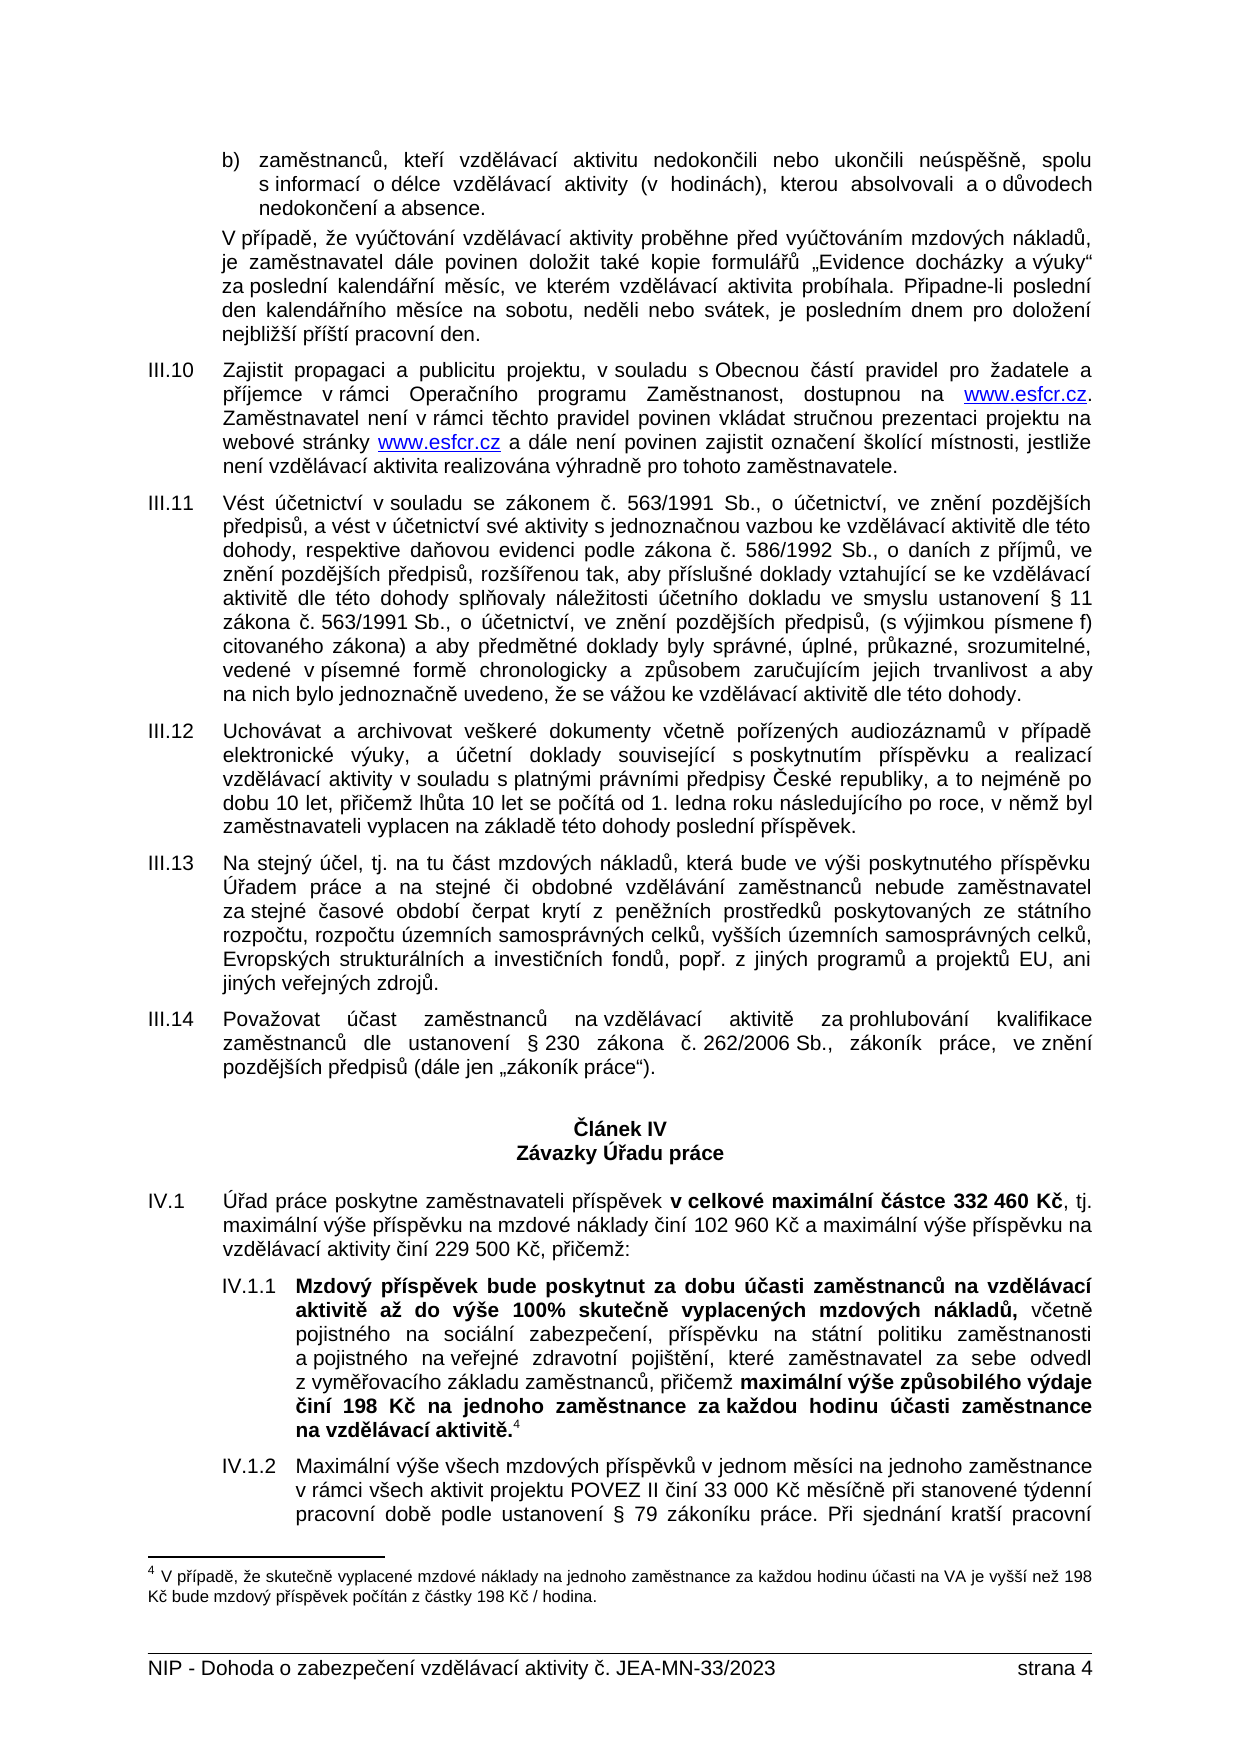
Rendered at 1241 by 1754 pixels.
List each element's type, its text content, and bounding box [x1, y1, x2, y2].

list Na stejný účel, tj. na tu část mzdových nákladů, která bude ve výši poskytnutého příspěvku Úřadem práce a na stejné či obdobné vzdělávání zaměstnanců nebude zaměstnavatel za stejné časové období čerpat krytí z peněžních prostředků poskytovaných ze státního rozpočtu, rozpočtu územních samosprávných celků, vyšších územních samosprávných celků, Evropských strukturálních a investičních fondů, popř. z jiných programů a projektů EU, ani jiných veřejných zdrojů. [148, 851, 1092, 994]
list Úřad práce poskytne zaměstnavateli příspěvek v celkové maximální částce 332 460 Kč, tj. maximální výše příspěvku na mzdové náklady činí 102 960 Kč a maximální výše příspěvku na vzdělávací aktivity činí 229 500 Kč, přičemž: [148, 1189, 1092, 1261]
list Považovat účast zaměstnanců na vzdělávací aktivitě za prohlubování kvalifikace zaměstnanců dle ustanovení § 230 zákona č. 262/2006 Sb., zákoník práce, ve znění pozdějších předpisů (dále jen „zákoník práce“). [148, 1007, 1092, 1079]
list Mzdový příspěvek bude poskytnut za dobu účasti zaměstnanců na vzdělávací aktivitě až do výše 100% skutečně vyplacených mzdových nákladů, včetně pojistného na sociální zabezpečení, příspěvku na státní politiku zaměstnanosti a pojistného na veřejné zdravotní pojištění, které zaměstnavatel za sebe odvedl z vyměřovacího základu zaměstnanců, přičemž maximální výše způsobilého výdaje činí 198 Kč na jednoho zaměstnance za každou hodinu účasti zaměstnance na vzdělávací aktivitě. [222, 1274, 1092, 1441]
text Článek IV [148, 1116, 1092, 1140]
list Zajistit propagaci a publicitu projektu, v souladu s Obecnou částí pravidel pro žadatele a příjemce v rámci Operačního programu Zaměstnanost, dostupnou na www.esfcr.cz. Zaměstnavatel není v rámci těchto pravidel povinen vkládat stručnou prezentaci projektu na webové stránky www.esfcr.cz a dále není povinen zajistit označení školící místnosti, jestliže není vzdělávací aktivita realizována výhradně pro tohoto zaměstnavatele. [148, 358, 1092, 478]
list Vést účetnictví v souladu se zákonem č. 563/1991 Sb., o účetnictví, ve znění pozdějších předpisů, a vést v účetnictví své aktivity s jednoznačnou vazbou ke vzdělávací aktivitě dle této dohody, respektive daňovou evidenci podle zákona č. 586/1992 Sb., o daních z příjmů, ve znění pozdějších předpisů, rozšířenou tak, aby příslušné doklady vztahující se ke vzdělávací aktivitě dle této dohody splňovaly náležitosti účetního dokladu ve smyslu ustanovení § 11 zákona č. 563/1991 Sb., o účetnictví, ve znění pozdějších předpisů, (s výjimkou písmene f) citovaného zákona) a aby předmětné doklady byly správné, úplné, průkazné, srozumitelné, vedené v písemné formě chronologicky a způsobem zaručujícím jejich trvanlivost a aby na nich bylo jednoznačně uvedeno, že se vážou ke vzdělávací aktivitě dle této dohody. [148, 490, 1092, 706]
text V případě, že vyúčtování vzdělávací aktivity proběhne před vyúčtováním mzdových nákladů, je zaměstnavatel dále povinen doložit také kopie formulářů „Evidence docházky a výuky“ za poslední kalendářní měsíc, ve kterém vzdělávací aktivita probíhala. Připadne-li poslední den kalendářního měsíce na sobotu, neděli nebo svátek, je posledním dnem pro doložení nejbližší příští pracovní den. [222, 226, 1092, 346]
list zaměstnanců, kteří vzdělávací aktivitu nedokončili nebo ukončili neúspěšně, spolu s informací o délce vzdělávací aktivity (v hodinách), kterou absolvovali a o důvodech nedokončení a absence. [222, 148, 1092, 219]
list Uchovávat a archivovat veškeré dokumenty včetně pořízených audiozáznamů v případě elektronické výuky, a účetní doklady související s poskytnutím příspěvku a realizací vzdělávací aktivity v souladu s platnými právními předpisy České republiky, a to nejméně po dobu 10 let, přičemž lhůta 10 let se počítá od 1. ledna roku následujícího po roce, v němž byl zaměstnavateli vyplacen na základě této dohody poslední příspěvek. [148, 718, 1092, 838]
text Závazky Úřadu práce [148, 1140, 1092, 1164]
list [222, 1454, 1092, 1526]
